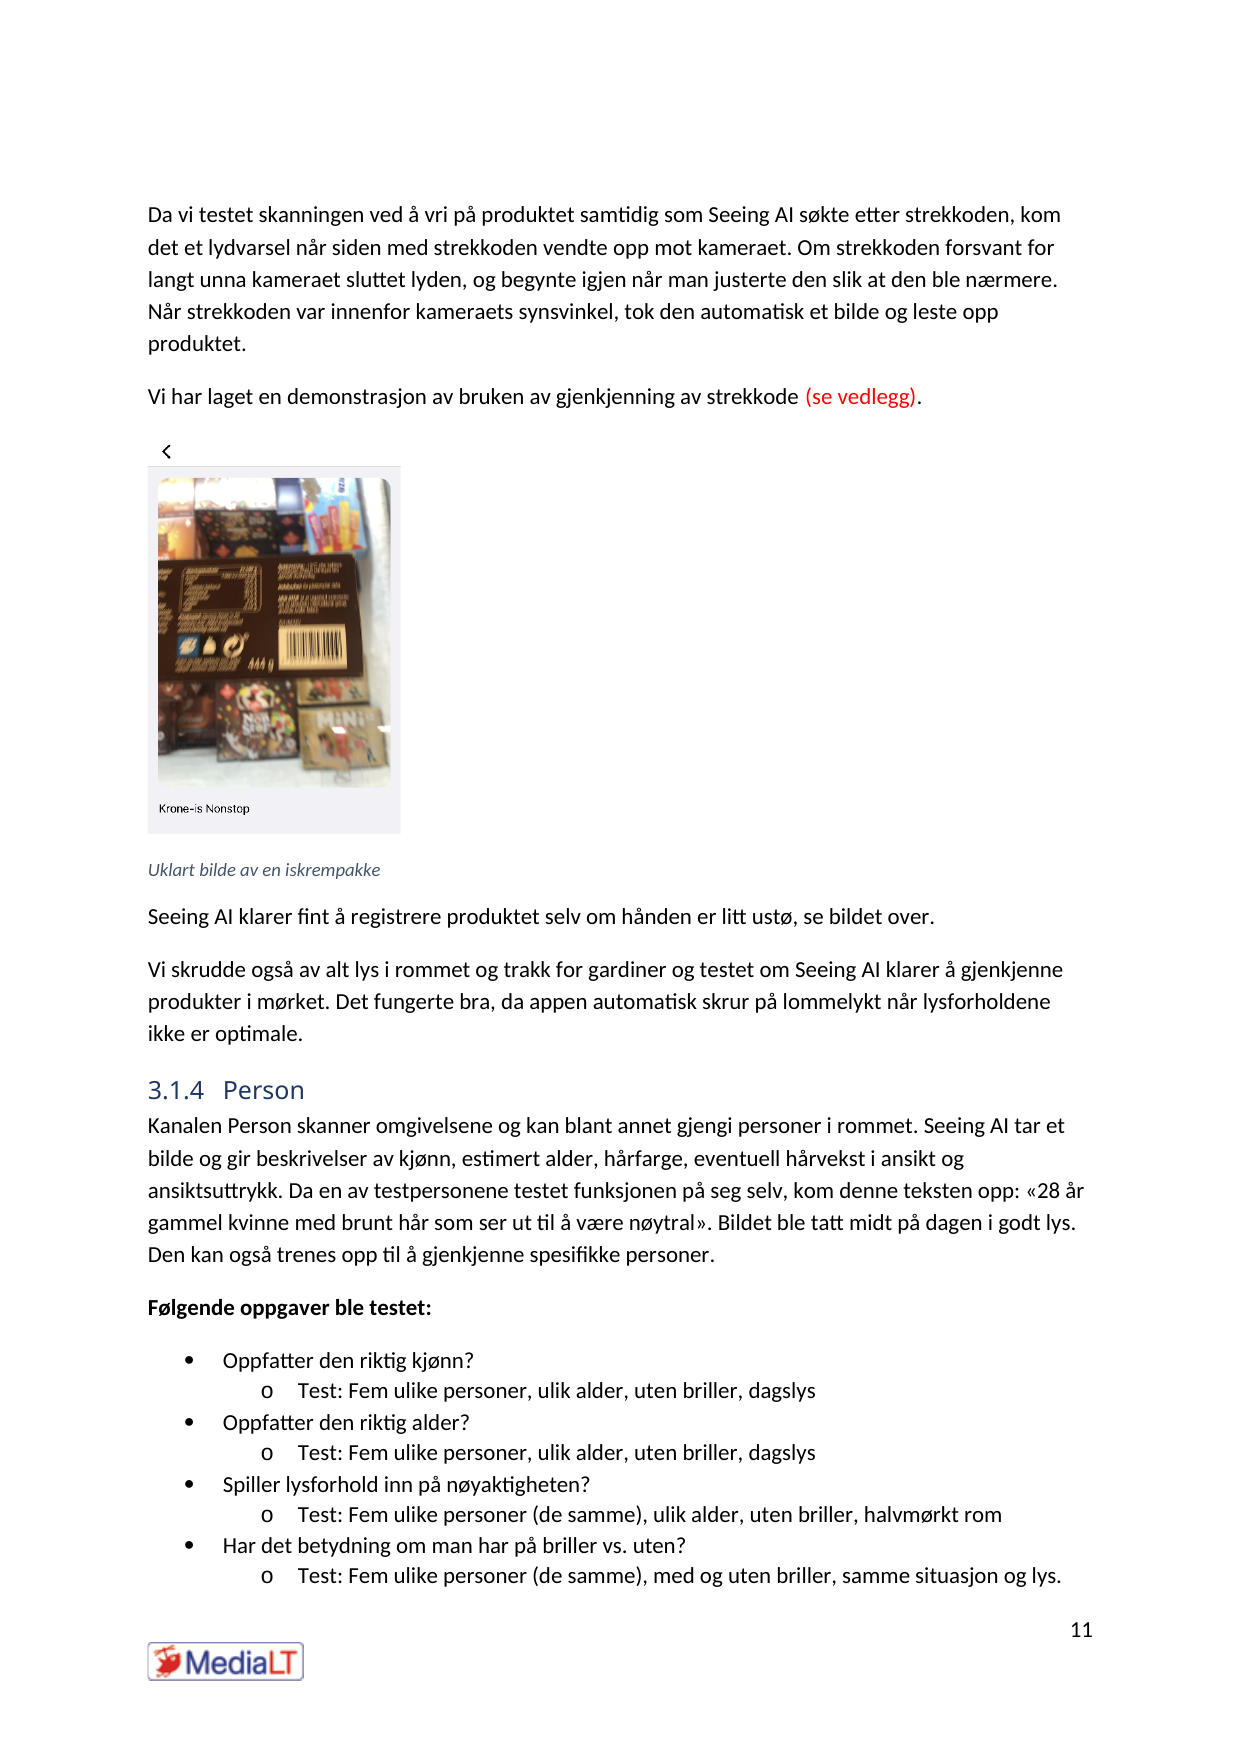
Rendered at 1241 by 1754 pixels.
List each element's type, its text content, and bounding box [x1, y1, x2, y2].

text Da vi testet skanningen ved å vri på produktet samtidig som Seeing AI søkte etter strekkoden, kom det et lydvarsel når siden med strekkoden vendte opp mot kameraet. Om strekkoden forsvant for langt unna kameraet sluttet lyden, og begynte igjen når man justerte den slik at den ble nærmere. Når strekkoden var innenfor kameraets synsvinkel, tok den automatisk et bilde og leste opp produktet. [148, 201, 1093, 357]
list Test: Fem ulike personer, ulik alder, uten briller, dagslys [260, 1438, 1093, 1467]
picture [147, 435, 401, 834]
list Spiller lysforhold inn på nøyaktigheten? [185, 1470, 1093, 1498]
text Kanalen Person skanner omgivelsene og kan blant annet gjengi personer i rommet. Seeing AI tar et bilde og gir beskrivelser av kjønn, estimert alder, hårfarge, eventuell hårvekst i ansikt og ansiktsuttrykk. Da en av testpersonene testet funksjonen på seg selv, kom denne teksten opp: «28 år gammel kvinne med brunt hår som ser ut til å være nøytral». Bildet ble tatt midt på dagen i godt lys. Den kan også trenes opp til å gjenkjenne spesifikke personer. [148, 1112, 1093, 1268]
text Følgende oppgaver ble testet: [148, 1293, 1093, 1321]
list Test: Fem ulike personer (de samme), med og uten briller, samme situasjon og lys. [260, 1562, 1093, 1591]
list Oppfatter den riktig kjønn? [185, 1346, 1093, 1374]
text Vi skrudde også av alt lys i rommet og trakk for gardiner og testet om Seeing AI klarer å gjenkjenne produkter i mørket. Det fungerte bra, da appen automatisk skrur på lommelykt når lysforholdene ikke er optimale. [148, 955, 1093, 1047]
list Test: Fem ulike personer (de samme), ulik alder, uten briller, halvmørkt rom [260, 1500, 1093, 1529]
list Har det betydning om man har på briller vs. uten? [185, 1531, 1093, 1559]
text Vi har laget en demonstrasjon av bruken av gjenkjenning av strekkode (se vedlegg). [148, 382, 1093, 410]
list Test: Fem ulike personer, ulik alder, uten briller, dagslys [260, 1377, 1093, 1406]
list Oppfatter den riktig alder? [185, 1408, 1093, 1436]
text Uklart bilde av en iskrempakke [148, 858, 1093, 881]
subtitle Person [148, 1072, 1093, 1106]
picture [147, 1642, 304, 1681]
text Seeing AI klarer fint å registrere produktet selv om hånden er litt ustø, se bildet over. [148, 902, 1093, 930]
